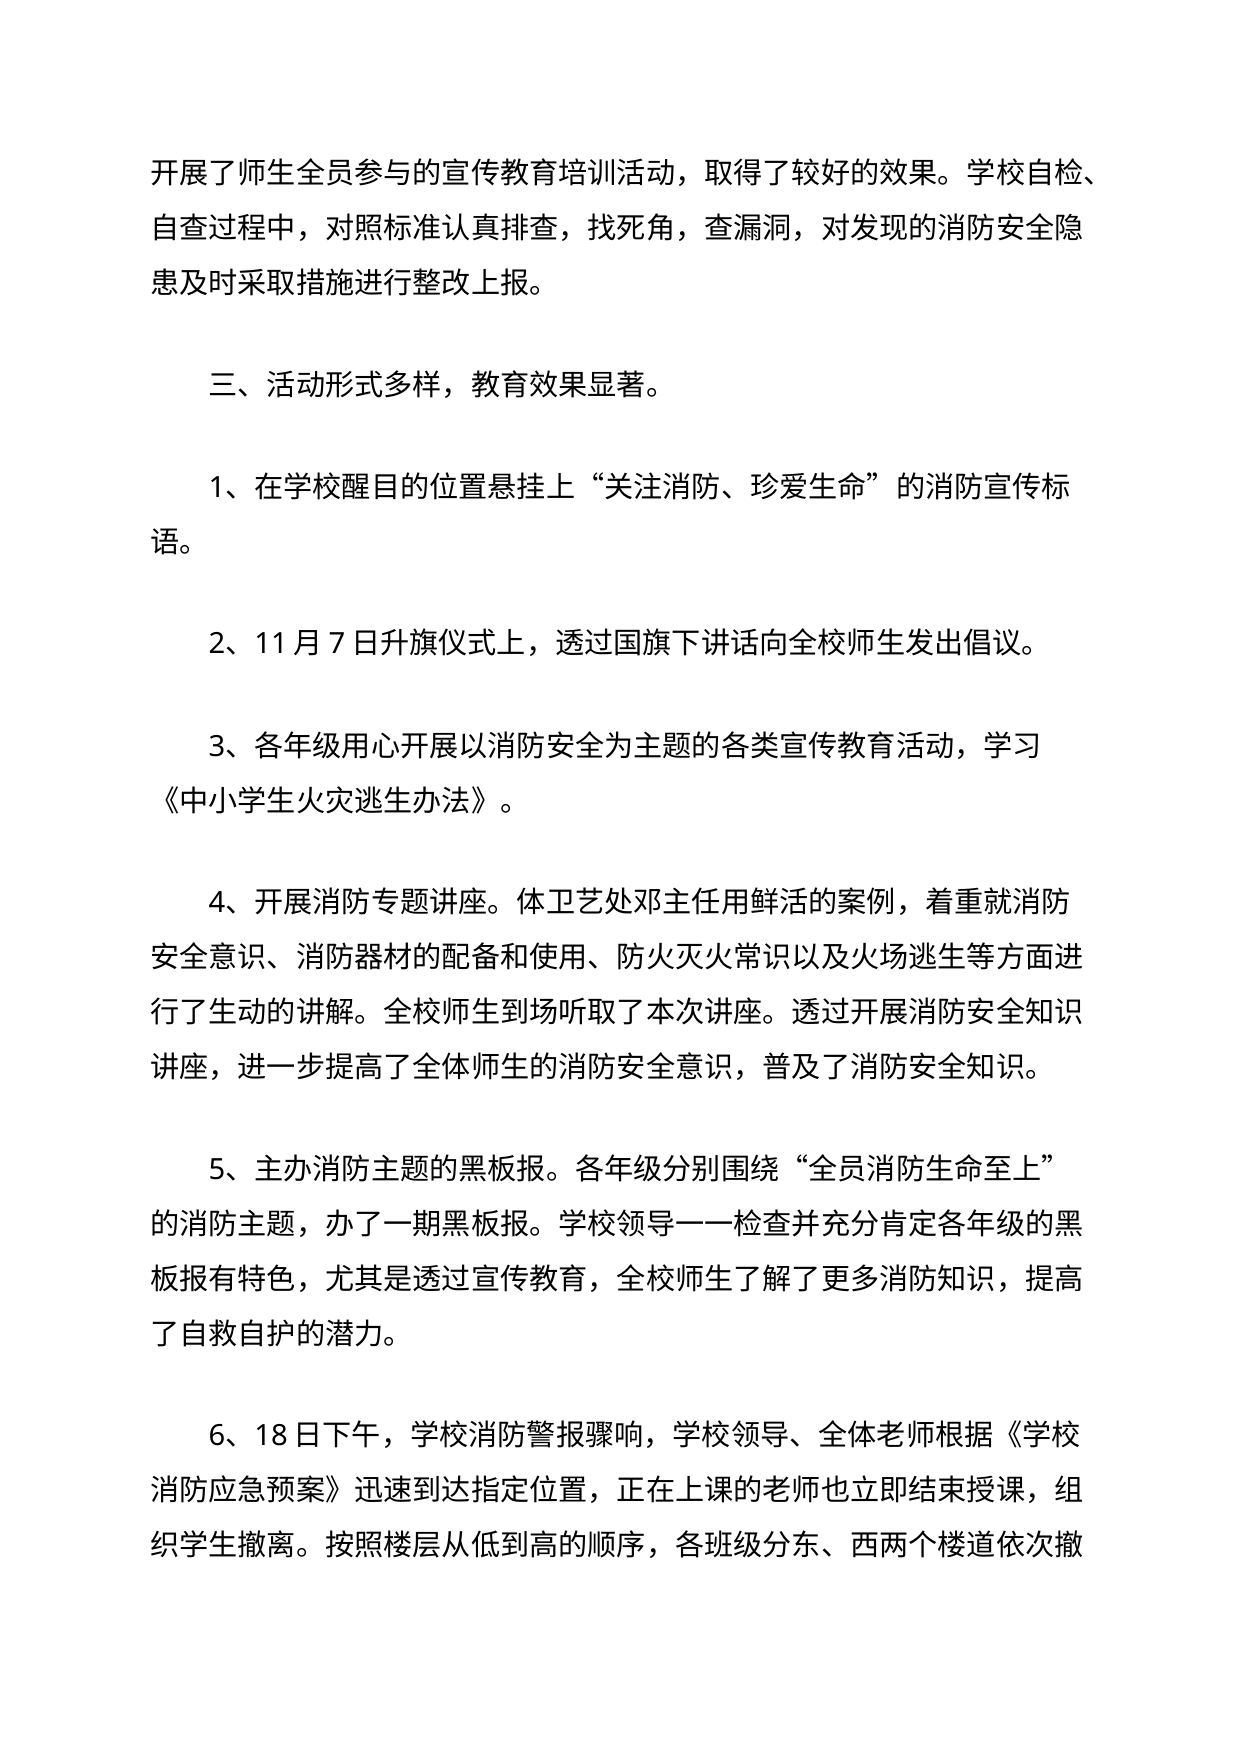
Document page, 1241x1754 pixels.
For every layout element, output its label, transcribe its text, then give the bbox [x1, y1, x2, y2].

text 4、开展消防专题讲座。体卫艺处邓主任用鲜活的案例，着重就消防安全意识、消防器材的配备和使用、防火灭火常识以及火场逃生等方面进行了生动的讲解。全校师生到场听取了本次讲座。透过开展消防安全知识讲座，进一步提高了全体师生的消防安全意识，普及了消防安全知识。 [150, 879, 1090, 1086]
text 2、11月7日升旗仪式上，透过国旗下讲话向全校师生发出倡议。 [150, 620, 1090, 662]
text 1、在学校醒目的位置悬挂上“关注消防、珍爱生命”的消防宣传标语。 [150, 463, 1090, 561]
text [150, 1412, 1090, 1564]
text 3、各年级用心开展以消防安全为主题的各类宣传教育活动，学习《中小学生火灾逃生办法》。 [150, 722, 1090, 819]
text 5、主办消防主题的黑板报。各年级分别围绕“全员消防生命至上”的消防主题，办了一期黑板报。学校领导一一检查并充分肯定各年级的黑板报有特色，尤其是透过宣传教育，全校师生了解了更多消防知识，提高了自救自护的潜力。 [150, 1145, 1090, 1352]
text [150, 150, 1090, 302]
text 三、活动形式多样，教育效果显著。 [150, 362, 1090, 404]
